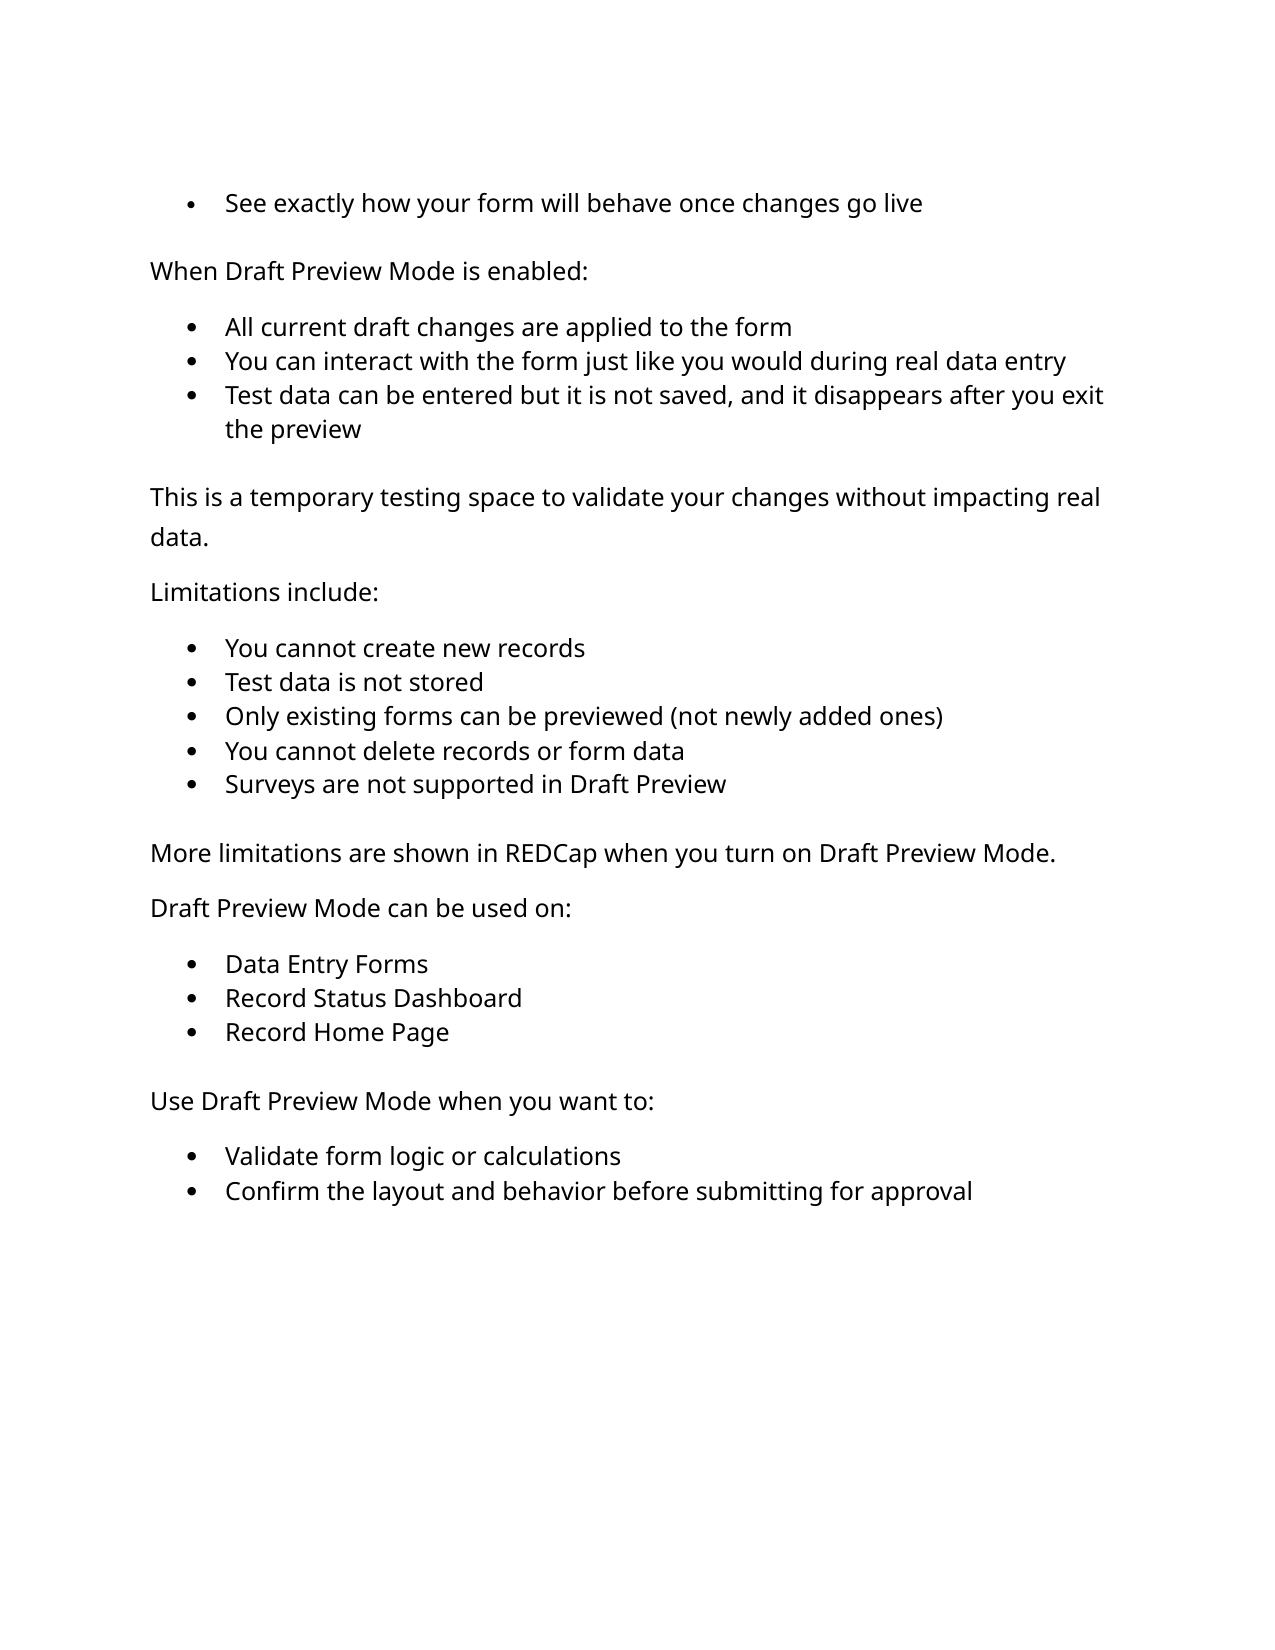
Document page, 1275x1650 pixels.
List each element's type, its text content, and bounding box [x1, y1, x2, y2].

list Test data can be entered but it is not saved, and it disappears after you exit the preview [187, 378, 1125, 480]
text Limitations include: [150, 575, 1125, 609]
list Data Entry Forms [187, 947, 1125, 981]
list Record Home Page [187, 1015, 1125, 1083]
list Only existing forms can be previewed (not newly added ones) [187, 699, 1125, 733]
list Test data is not stored [187, 665, 1125, 699]
list See exactly how your form will behave once changes go live [187, 186, 1125, 254]
text Draft Preview Mode can be used on: [150, 891, 1125, 925]
list You cannot delete records or form data [187, 733, 1125, 767]
list You can interact with the form just like you would during real data entry [187, 344, 1125, 378]
text This is a temporary testing space to validate your changes without impacting real data. [150, 480, 1125, 553]
list You cannot create new records [187, 631, 1125, 665]
list Confirm the layout and behavior before submitting for approval [187, 1173, 1125, 1207]
text More limitations are shown in REDCap when you turn on Draft Preview Mode. [150, 835, 1125, 869]
text Use Draft Preview Mode when you want to: [150, 1083, 1125, 1117]
text When Draft Preview Mode is enabled: [150, 254, 1125, 288]
list Surveys are not supported in Draft Preview [187, 767, 1125, 835]
list Validate form logic or calculations [187, 1139, 1125, 1173]
list All current draft changes are applied to the form [187, 310, 1125, 344]
list Record Status Dashboard [187, 981, 1125, 1015]
